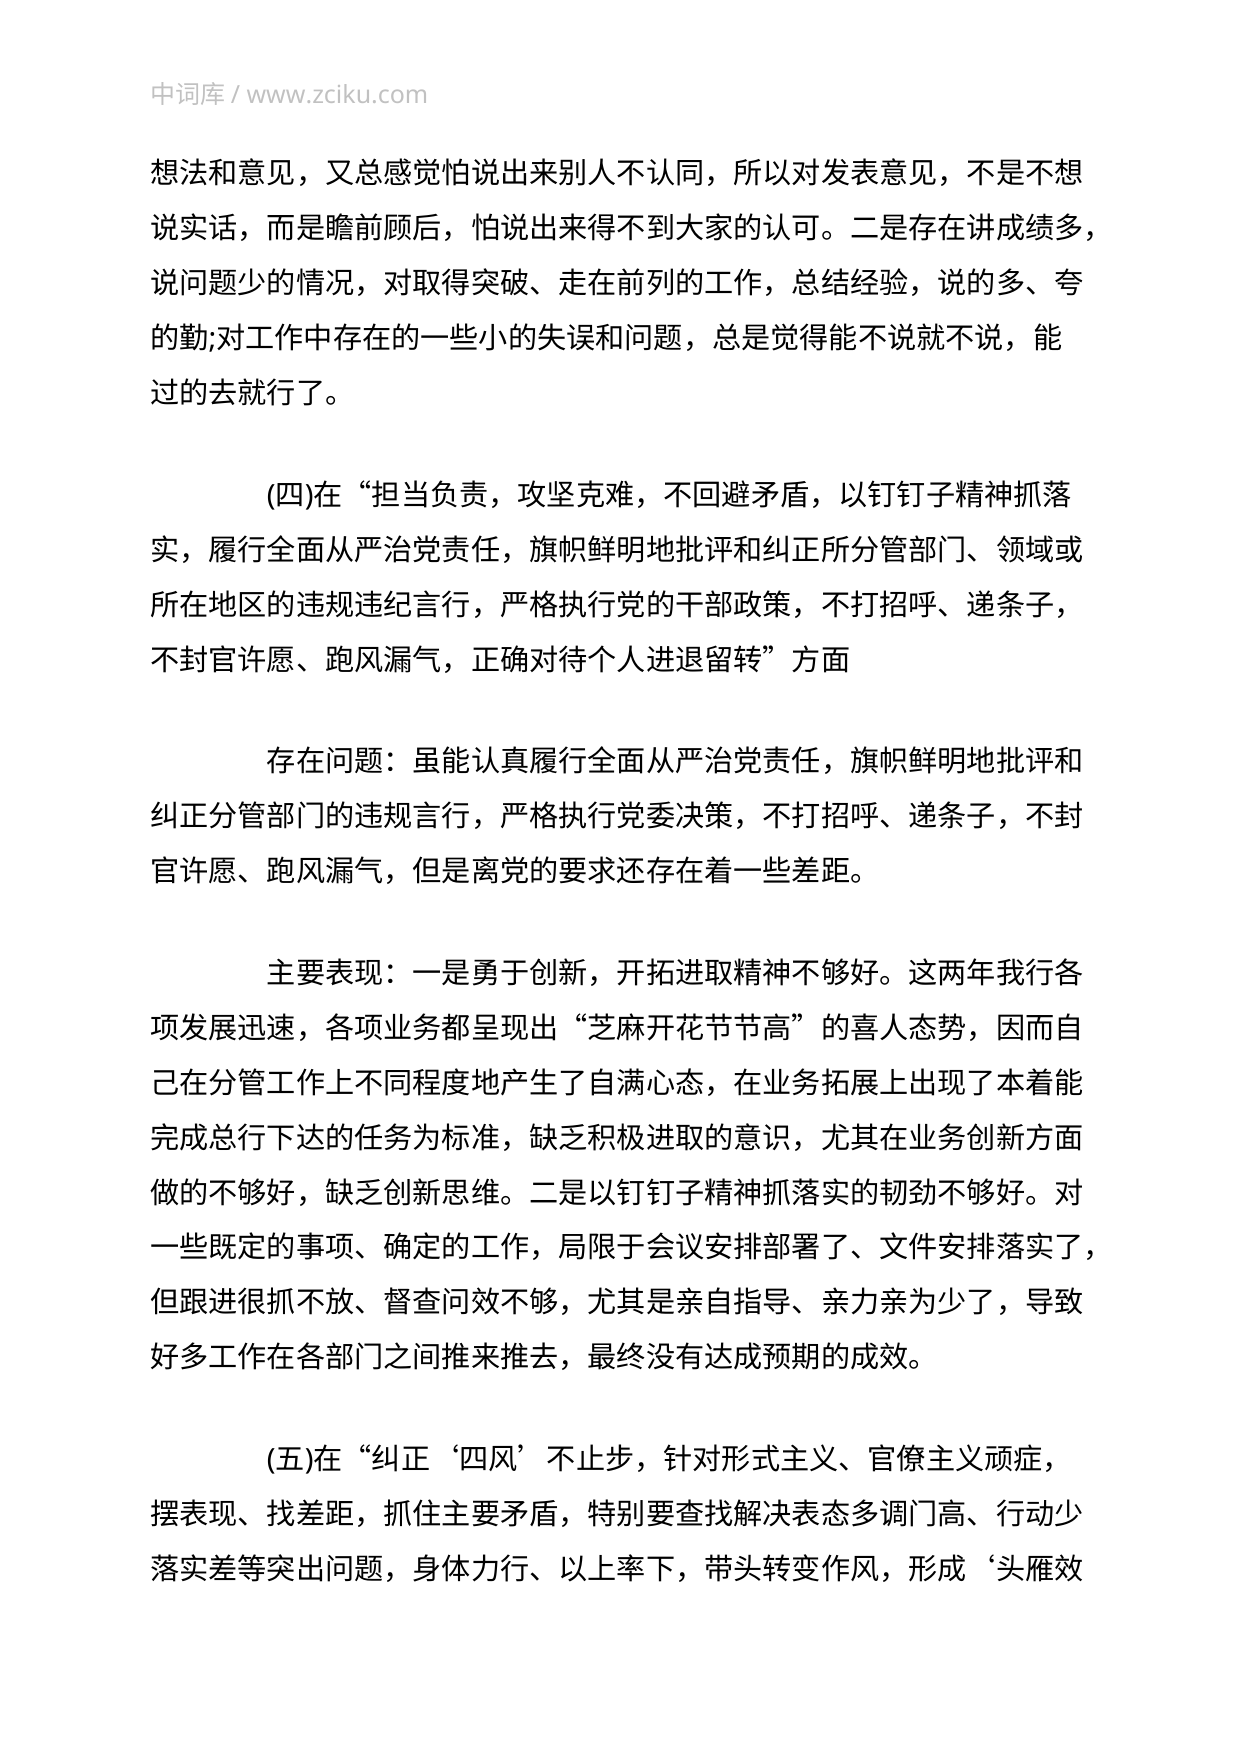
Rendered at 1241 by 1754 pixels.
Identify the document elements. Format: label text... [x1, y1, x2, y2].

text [150, 1436, 1090, 1588]
text 存在问题：虽能认真履行全面从严治党责任，旗帜鲜明地批评和纠正分管部门的违规言行，严格执行党委决策，不打招呼、递条子，不封官许愿、跑风漏气，但是离党的要求还存在着一些差距。 [150, 738, 1090, 890]
text (四)在“担当负责，攻坚克难，不回避矛盾，以钉钉子精神抓落实，履行全面从严治党责任，旗帜鲜明地批评和纠正所分管部门、领域或所在地区的违规违纪言行，严格执行党的干部政策，不打招呼、递条子，不封官许愿、跑风漏气，正确对待个人进退留转”方面 [150, 471, 1090, 678]
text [150, 150, 1090, 412]
text 主要表现：一是勇于创新，开拓进取精神不够好。这两年我行各项发展迅速，各项业务都呈现出“芝麻开花节节高”的喜人态势，因而自己在分管工作上不同程度地产生了自满心态，在业务拓展上出现了本着能完成总行下达的任务为标准，缺乏积极进取的意识，尤其在业务创新方面做的不够好，缺乏创新思维。二是以钉钉子精神抓落实的韧劲不够好。对一些既定的事项、确定的工作，局限于会议安排部署了、文件安排落实了，但跟进很抓不放、督查问效不够，尤其是亲自指导、亲力亲为少了，导致好多工作在各部门之间推来推去，最终没有达成预期的成效。 [150, 949, 1090, 1376]
